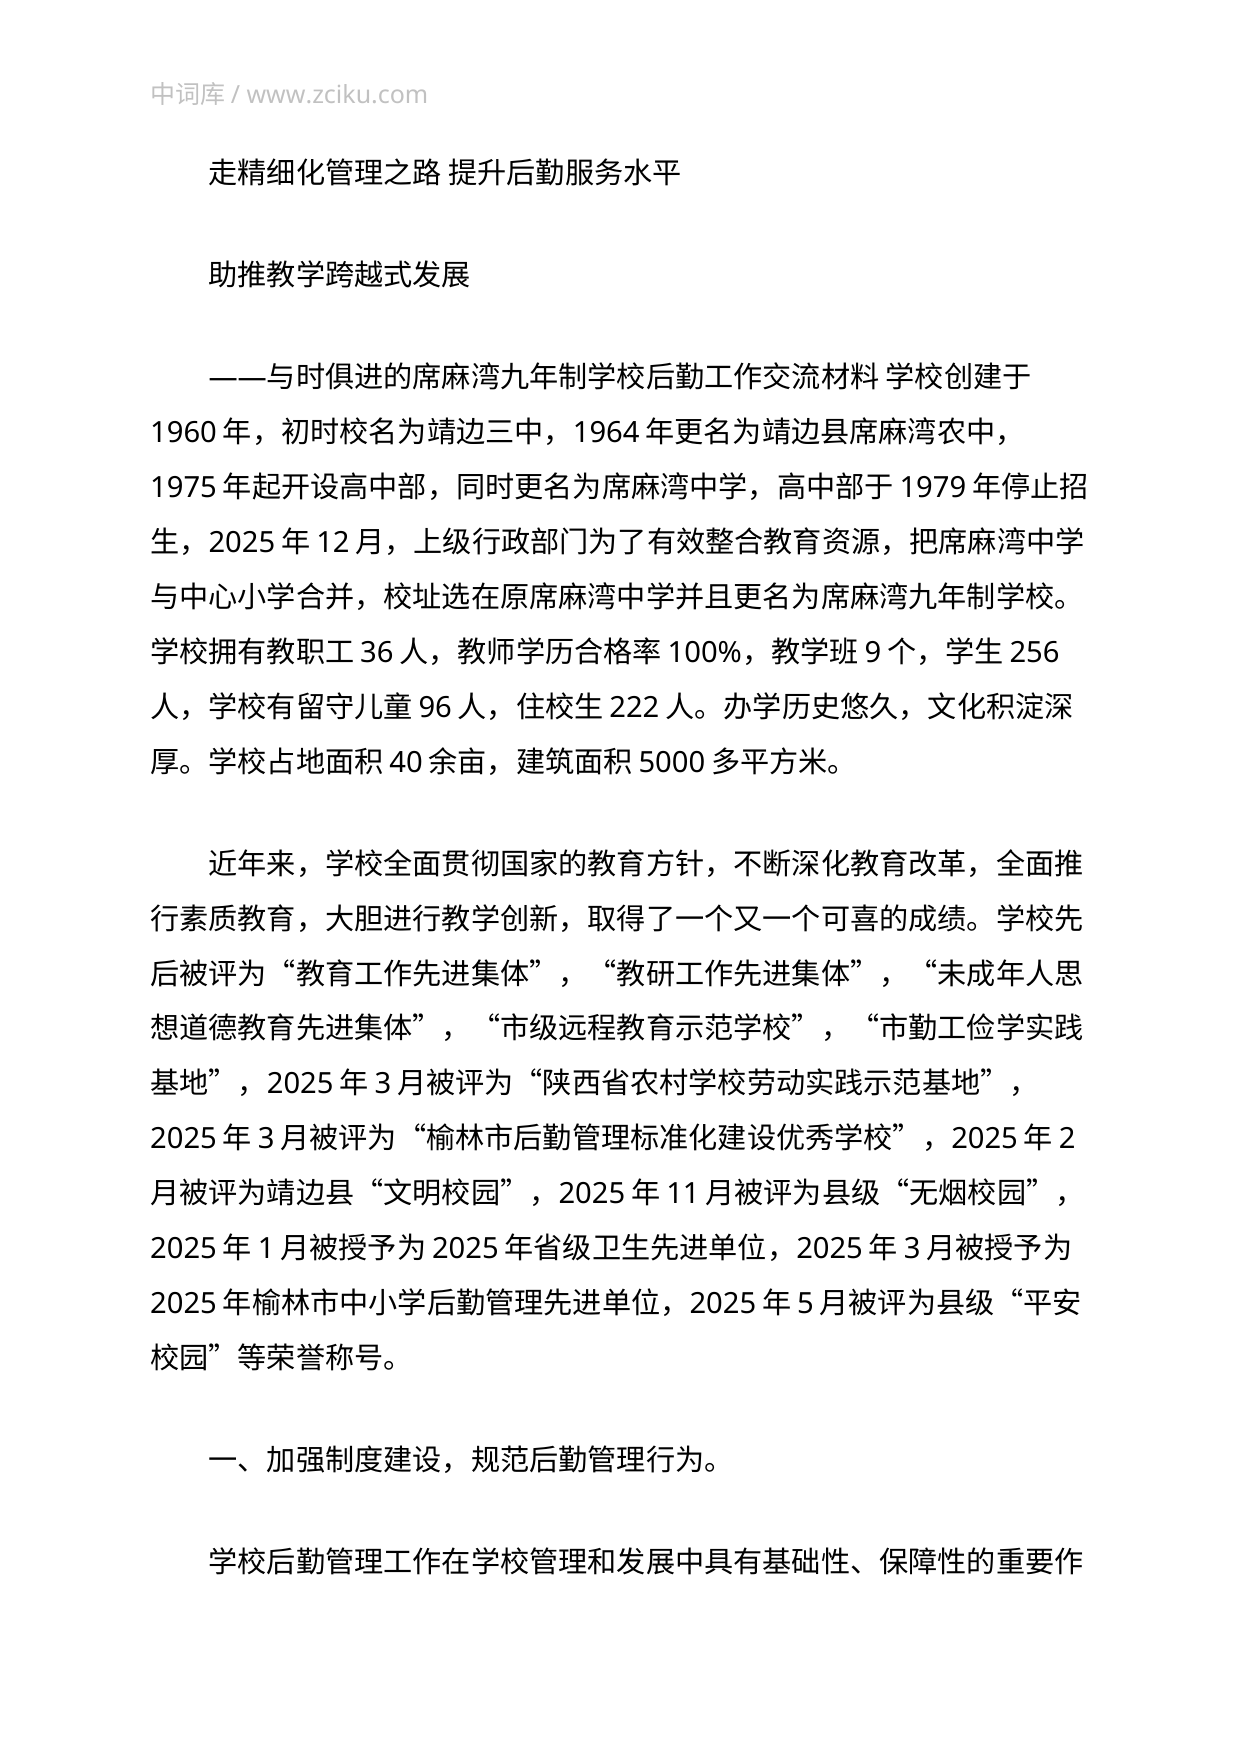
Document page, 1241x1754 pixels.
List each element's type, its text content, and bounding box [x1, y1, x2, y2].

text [150, 1538, 1090, 1581]
text 近年来，学校全面贯彻国家的教育方针，不断深化教育改革，全面推行素质教育，大胆进行教学创新，取得了一个又一个可喜的成绩。学校先后被评为“教育工作先进集体”，“教研工作先进集体”，“未成年人思想道德教育先进集体”，“市级远程教育示范学校”，“市勤工俭学实践基地”，2025年3月被评为“陕西省农村学校劳动实践示范基地”，2025年3月被评为“榆林市后勤管理标准化建设优秀学校”，2025年2月被评为靖边县“文明校园”，2025年11月被评为县级“无烟校园”，2025年1月被授予为2025年省级卫生先进单位，2025年3月被授予为2025年榆林市中小学后勤管理先进单位，2025年5月被评为县级“平安校园”等荣誉称号。 [150, 840, 1090, 1377]
text 一、加强制度建设，规范后勤管理行为。 [150, 1437, 1090, 1479]
text ——与时俱进的席麻湾九年制学校后勤工作交流材料 学校创建于1960年，初时校名为靖边三中，1964年更名为靖边县席麻湾农中，1975年起开设高中部，同时更名为席麻湾中学，高中部于1979年停止招生，2025年12月，上级行政部门为了有效整合教育资源，把席麻湾中学与中心小学合并，校址选在原席麻湾中学并且更名为席麻湾九年制学校。学校拥有教职工36人，教师学历合格率100%，教学班9个，学生256人，学校有留守儿童96人，住校生222人。办学历史悠久，文化积淀深厚。学校占地面积40余亩，建筑面积5000多平方米。 [150, 353, 1090, 781]
text 助推教学跨越式发展 [150, 252, 1090, 294]
text 走精细化管理之路 提升后勤服务水平 [150, 150, 1090, 192]
